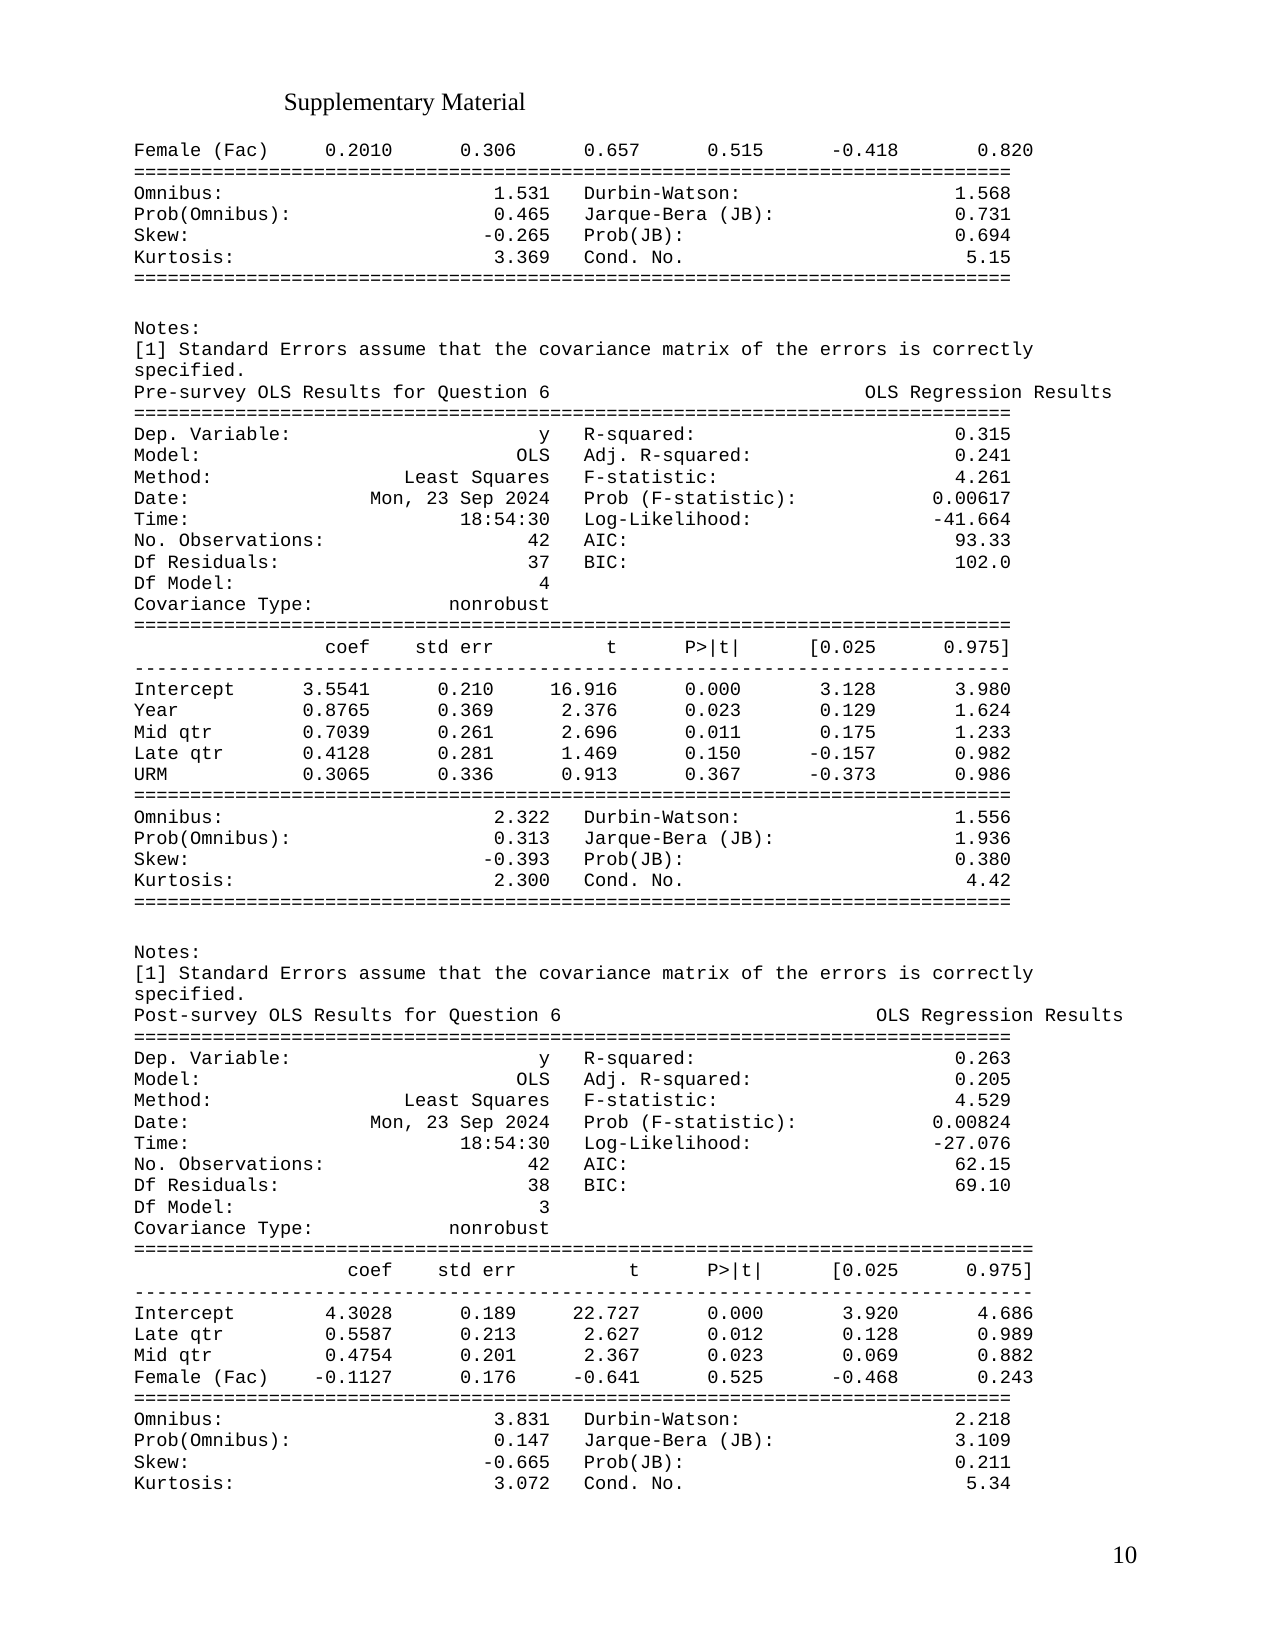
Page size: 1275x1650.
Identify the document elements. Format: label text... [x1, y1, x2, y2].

text URM 0.3065 0.336 0.913 0.367 -0.373 0.986 [133, 765, 1152, 786]
text Prob(Omnibus): 0.147 Jarque-Bera (JB): 3.109 [133, 1431, 1152, 1452]
text Dep. Variable: y R-squared: 0.315 [133, 425, 1152, 446]
text Intercept 3.5541 0.210 16.916 0.000 3.128 3.980 [133, 680, 1152, 701]
text Female (Fac) -0.1127 0.176 -0.641 0.525 -0.468 0.243 [133, 1367, 1152, 1389]
text Method: Least Squares F-statistic: 4.529 [133, 1091, 1152, 1112]
text Df Model: 3 [133, 1197, 1152, 1219]
text Skew: -0.265 Prob(JB): 0.694 [133, 226, 1152, 247]
text coef std err t P>|t| [0.025 0.975] [133, 1261, 1152, 1282]
text Mid qtr 0.4754 0.201 2.367 0.023 0.069 0.882 [133, 1346, 1152, 1367]
text Omnibus: 3.831 Durbin-Watson: 2.218 [133, 1410, 1152, 1431]
text Female (Fac) 0.2010 0.306 0.657 0.515 -0.418 0.820 [133, 141, 1152, 162]
text Model: OLS Adj. R-squared: 0.205 [133, 1070, 1152, 1091]
text Dep. Variable: y R-squared: 0.263 [133, 1049, 1152, 1070]
text Pre-survey OLS Results for Question 6 OLS Regression Results [133, 382, 1152, 404]
text Notes: [133, 319, 1152, 340]
text Date: Mon, 23 Sep 2024 Prob (F-statistic): 0.00617 [133, 489, 1152, 510]
text ============================================================================== [133, 616, 1152, 637]
text Mid qtr 0.7039 0.261 2.696 0.011 0.175 1.233 [133, 722, 1152, 744]
text ================================================================================ [133, 1240, 1152, 1261]
text -------------------------------------------------------------------------------- [133, 1282, 1152, 1304]
text Time: 18:54:30 Log-Likelihood: -41.664 [133, 510, 1152, 531]
text Covariance Type: nonrobust [133, 595, 1152, 616]
text coef std err t P>|t| [0.025 0.975] [133, 637, 1152, 659]
text Kurtosis: 3.072 Cond. No. 5.34 [133, 1474, 1152, 1495]
text Df Residuals: 38 BIC: 69.10 [133, 1176, 1152, 1197]
text Prob(Omnibus): 0.465 Jarque-Bera (JB): 0.731 [133, 205, 1152, 226]
text Date: Mon, 23 Sep 2024 Prob (F-statistic): 0.00824 [133, 1112, 1152, 1134]
text Model: OLS Adj. R-squared: 0.241 [133, 446, 1152, 467]
text Method: Least Squares F-statistic: 4.261 [133, 467, 1152, 489]
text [133, 1389, 1152, 1410]
text ============================================================================== [133, 162, 1152, 184]
text ============================================================================== [133, 892, 1152, 914]
text Prob(Omnibus): 0.313 Jarque-Bera (JB): 1.936 [133, 829, 1152, 850]
text Late qtr 0.4128 0.281 1.469 0.150 -0.157 0.982 [133, 744, 1152, 765]
text Time: 18:54:30 Log-Likelihood: -27.076 [133, 1134, 1152, 1155]
text Kurtosis: 2.300 Cond. No. 4.42 [133, 871, 1152, 892]
text Intercept 4.3028 0.189 22.727 0.000 3.920 4.686 [133, 1304, 1152, 1325]
text Late qtr 0.5587 0.213 2.627 0.012 0.128 0.989 [133, 1325, 1152, 1346]
text ============================================================================== [133, 269, 1152, 290]
text Post-survey OLS Results for Question 6 OLS Regression Results [133, 1006, 1152, 1027]
text ============================================================================== [133, 404, 1152, 425]
text ------------------------------------------------------------------------------ [133, 659, 1152, 680]
text Covariance Type: nonrobust [133, 1219, 1152, 1240]
text Omnibus: 1.531 Durbin-Watson: 1.568 [133, 184, 1152, 205]
text Df Model: 4 [133, 574, 1152, 595]
text Skew: -0.393 Prob(JB): 0.380 [133, 850, 1152, 871]
text Kurtosis: 3.369 Cond. No. 5.15 [133, 247, 1152, 269]
text ============================================================================== [133, 1027, 1152, 1049]
text ============================================================================== [133, 786, 1152, 807]
text [1] Standard Errors assume that the covariance matrix of the errors is correctly specified. [133, 340, 1152, 382]
text Skew: -0.665 Prob(JB): 0.211 [133, 1452, 1152, 1474]
text Df Residuals: 37 BIC: 102.0 [133, 552, 1152, 574]
text Omnibus: 2.322 Durbin-Watson: 1.556 [133, 807, 1152, 829]
text [1] Standard Errors assume that the covariance matrix of the errors is correctly specified. [133, 964, 1152, 1006]
text Notes: [133, 942, 1152, 964]
text No. Observations: 42 AIC: 62.15 [133, 1155, 1152, 1176]
text Year 0.8765 0.369 2.376 0.023 0.129 1.624 [133, 701, 1152, 722]
text No. Observations: 42 AIC: 93.33 [133, 531, 1152, 552]
